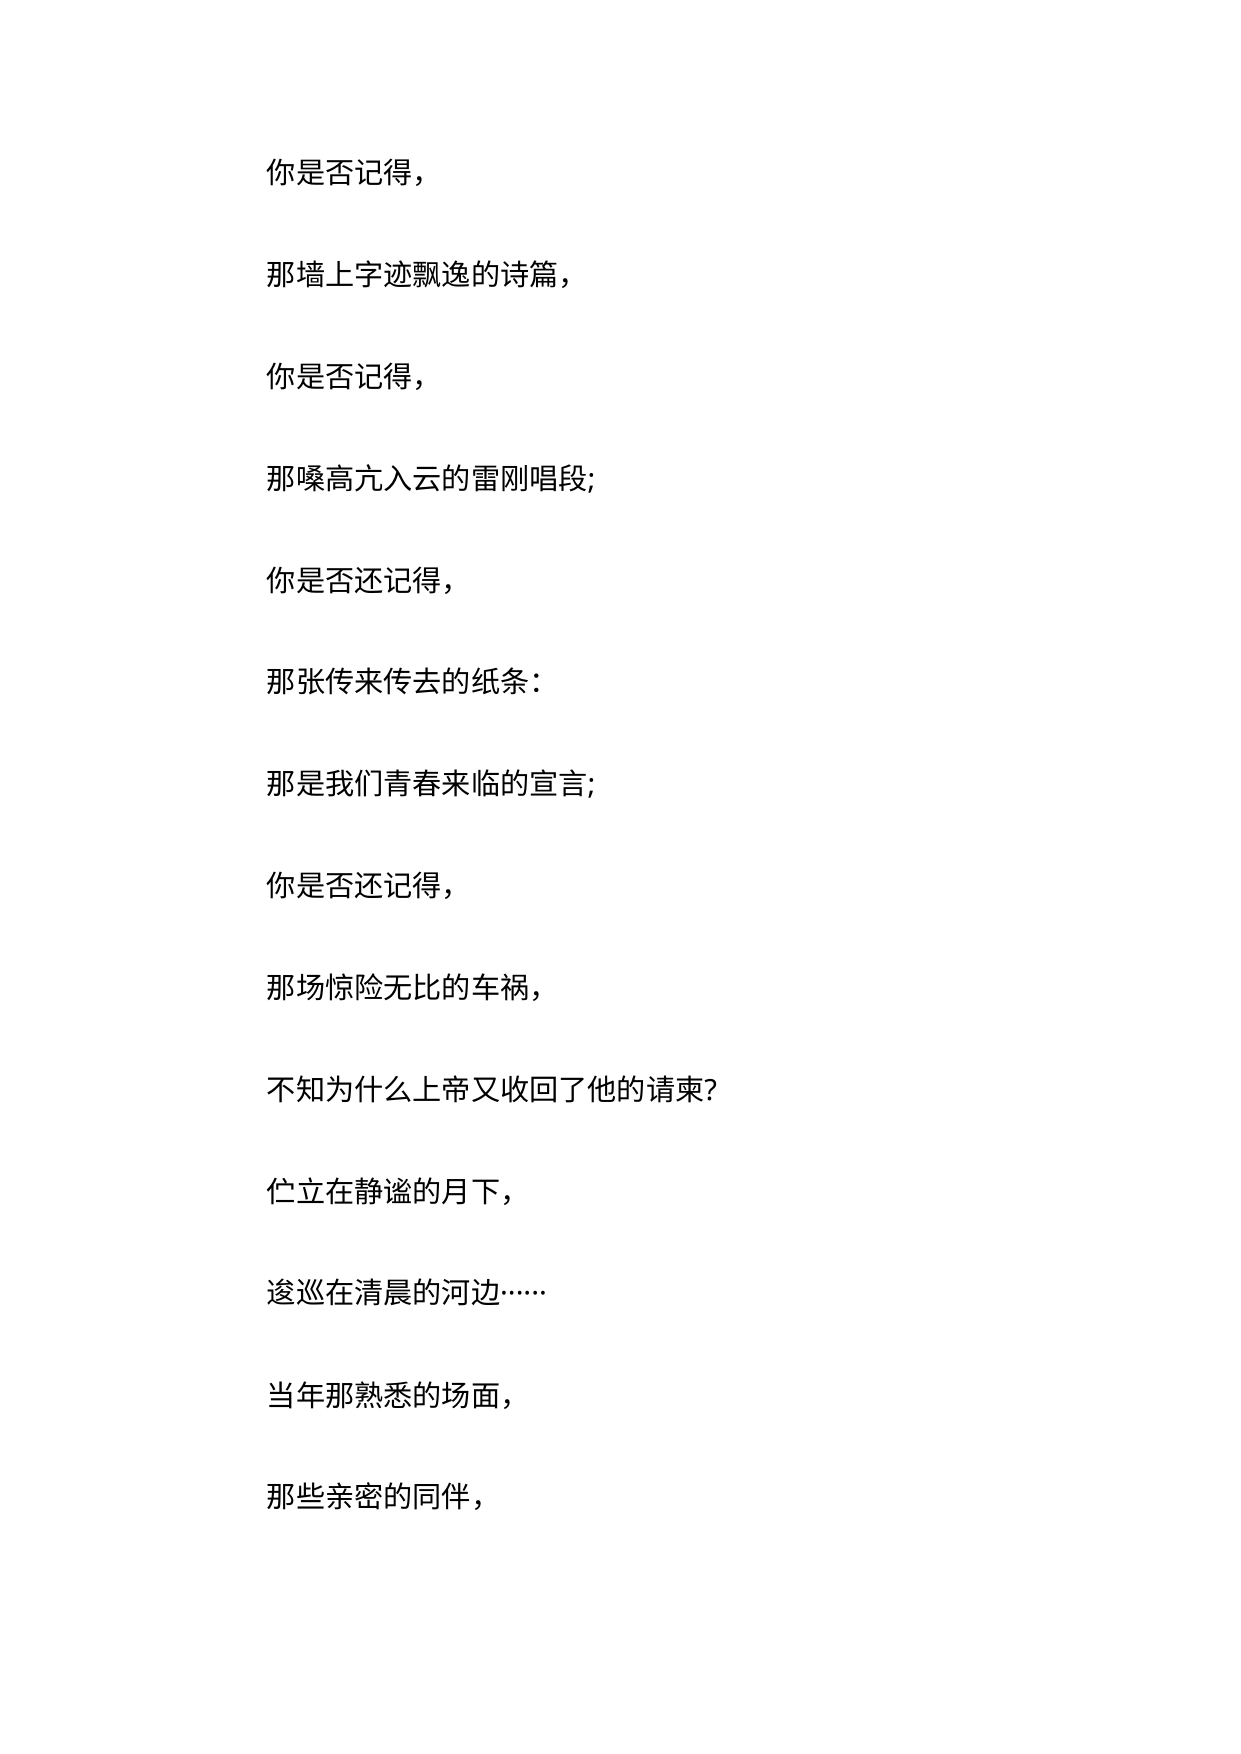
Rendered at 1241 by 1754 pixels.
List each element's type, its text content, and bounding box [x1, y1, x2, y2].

text 那场惊险无比的车祸， [150, 964, 1090, 1007]
text 那些亲密的同伴， [150, 1474, 1090, 1516]
text 那是我们青春来临的宣言; [150, 761, 1090, 803]
text 不知为什么上帝又收回了他的请柬? [150, 1066, 1090, 1109]
text 那张传来传去的纸条： [150, 659, 1090, 701]
text 你是否还记得， [150, 863, 1090, 905]
text 逡巡在清晨的河边······ [150, 1270, 1090, 1312]
text 当年那熟悉的场面， [150, 1372, 1090, 1414]
text 那墙上字迹飘逸的诗篇， [150, 252, 1090, 294]
text 你是否记得， [150, 150, 1090, 192]
text 那嗓高亢入云的雷刚唱段; [150, 455, 1090, 498]
text 伫立在静谧的月下， [150, 1168, 1090, 1211]
text 你是否还记得， [150, 557, 1090, 599]
text 你是否记得， [150, 353, 1090, 396]
